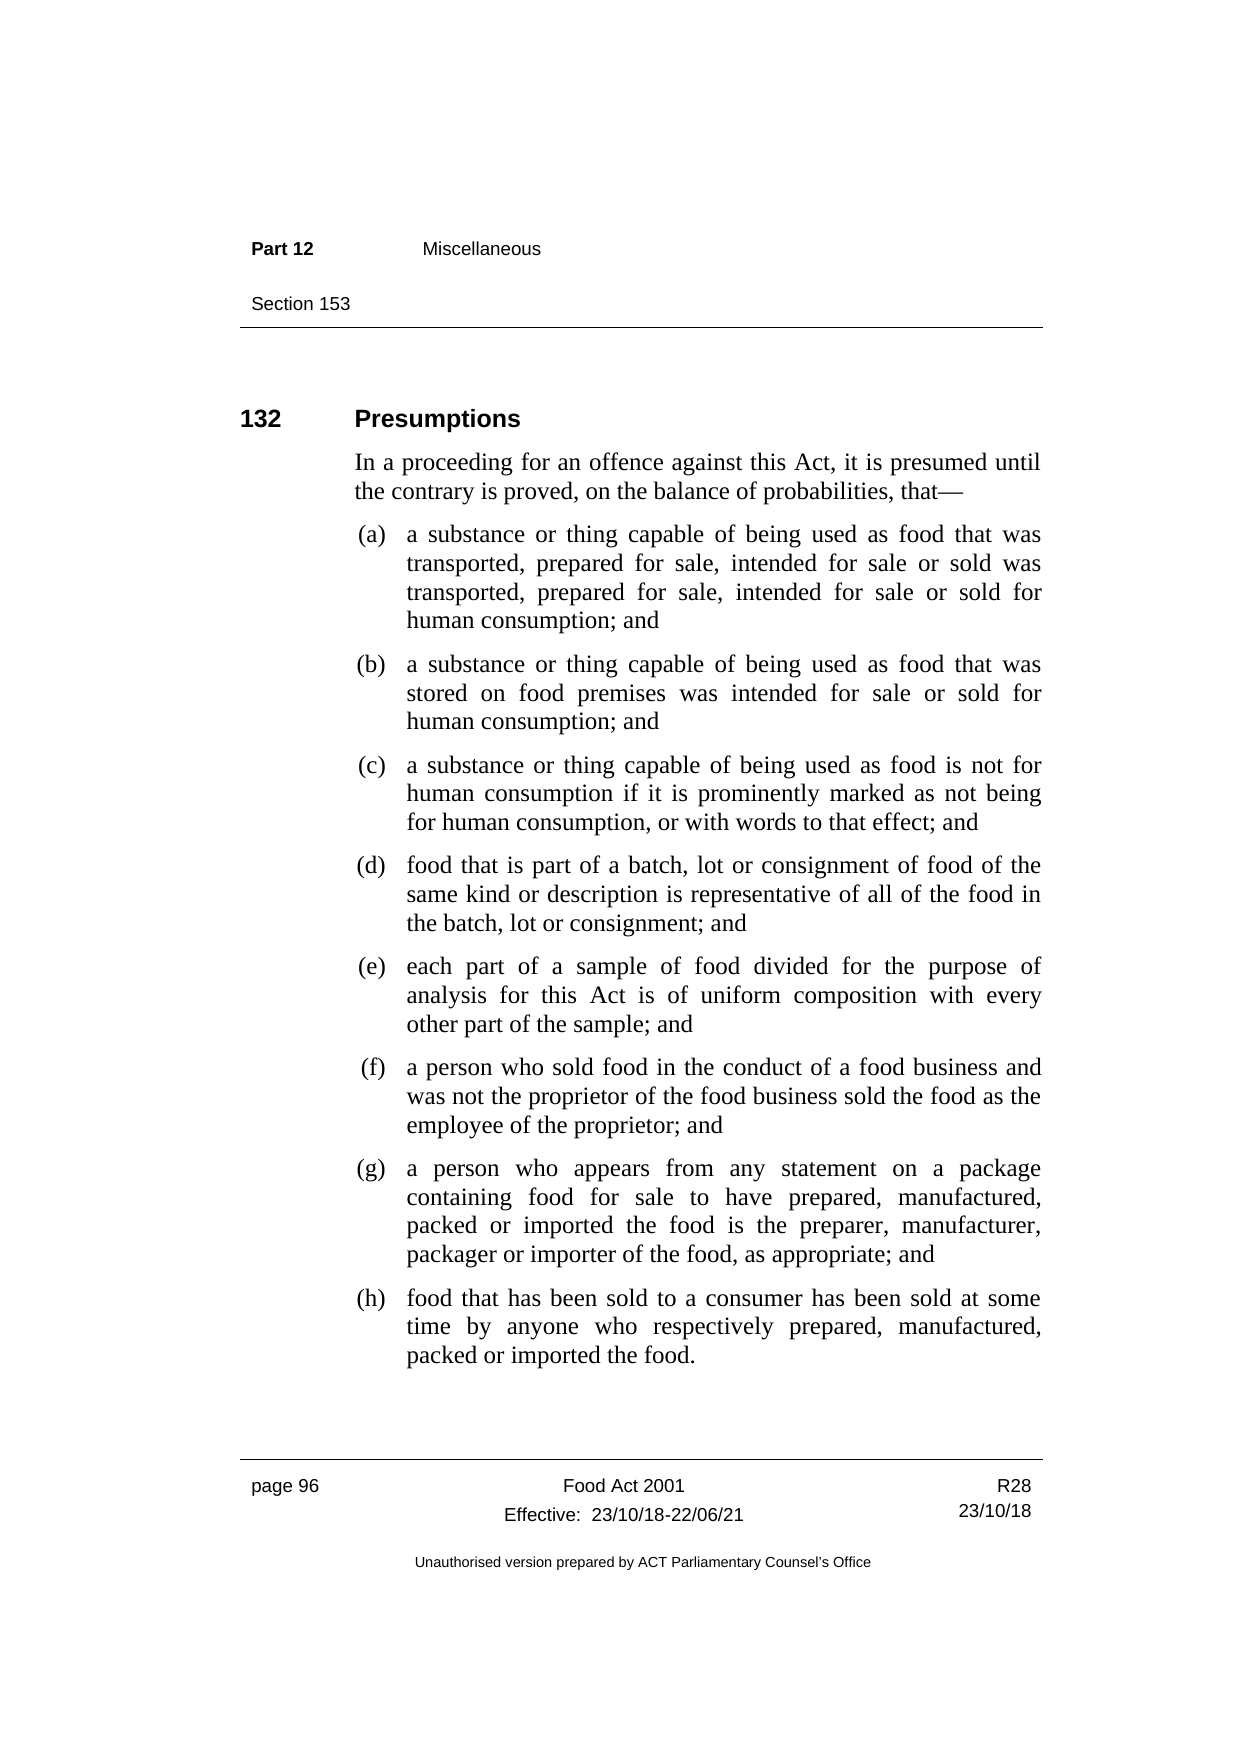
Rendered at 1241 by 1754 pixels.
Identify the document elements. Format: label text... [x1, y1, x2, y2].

text (g) a person who appears from any statement on a package containing food for sale to have prepared, manufactured, packed or imported the food is the preparer, manufacturer, packager or importer of the food, as appropriate; and [240, 1153, 1042, 1268]
text (d) food that is part of a batch, lot or consignment of food of the same kind or description is representative of all of the food in the batch, lot or consignment; and [240, 851, 1042, 937]
text (b) a substance or thing capable of being used as food that was stored on food premises was intended for sale or sold for human consumption; and [240, 649, 1042, 735]
text In a proceeding for an offence against this Act, it is presumed until the contrary is proved, on the balance of probabilities, that— [354, 447, 1042, 505]
text (a) a substance or thing capable of being used as food that was transported, prepared for sale, intended for sale or sold was transported, prepared for sale, intended for sale or sold for human consumption; and [240, 519, 1042, 634]
text (f) a person who sold food in the conduct of a food business and was not the proprietor of the food business sold the food as the employee of the proprietor; and [240, 1052, 1042, 1138]
text (e) each part of a sample of food divided for the purpose of analysis for this Act is of uniform composition with every other part of the sample; and [240, 951, 1042, 1038]
text (h) food that has been sold to a consumer has been sold at some time by anyone who respectively prepared, manufactured, packed or imported the food. [240, 1283, 1042, 1369]
text (c) a substance or thing capable of being used as food is not for human consumption if it is prominently marked as not being for human consumption, or with words to that effect; and [240, 750, 1042, 836]
text 132 Presumptions [240, 404, 1042, 433]
